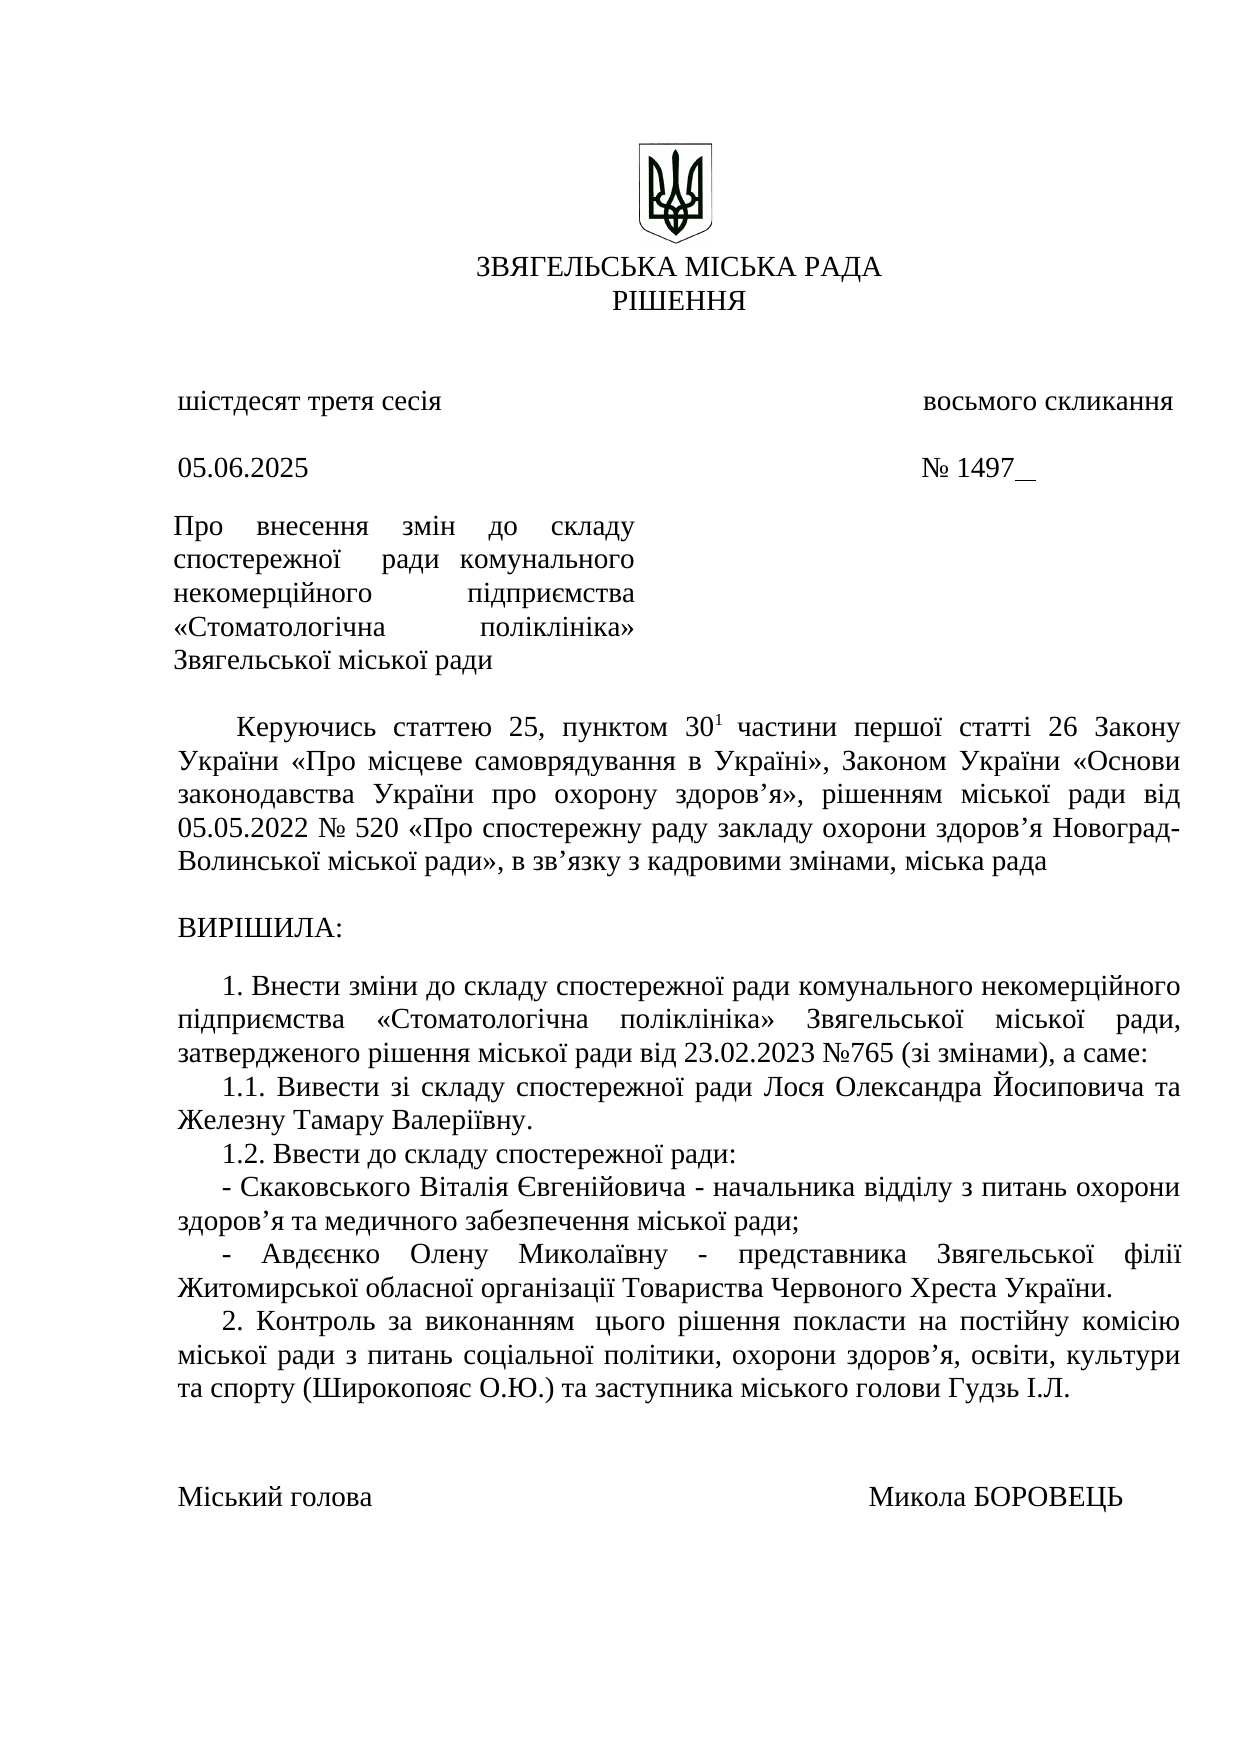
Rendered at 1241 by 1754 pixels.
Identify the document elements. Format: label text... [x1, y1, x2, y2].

subtitle - Авдєєнко Олену Миколаївну - представника Звягельської філії Житомирської обласної організації Товариства Червоного Хреста України. [177, 1236, 1182, 1303]
text Міський голова Микола БОРОВЕЦЬ [177, 1479, 1181, 1513]
table_header Про внесення змін до складу спостережної ради комунального некомерційного підприємства «Стоматологічна поліклініка» Звягельської міської ради [162, 508, 649, 676]
subtitle - Скаковського Віталія Євгенійовича - начальника відділу з питань охорони здоров’я та медичного забезпечення міської ради; [177, 1169, 1182, 1236]
text РІШЕННЯ [177, 283, 1181, 316]
subtitle ВИРІШИЛА: [177, 911, 1182, 944]
subtitle 1.2. Ввести до складу спостережної ради: [177, 1136, 1182, 1169]
picture [638, 143, 713, 244]
text шістдесят третя сесія восьмого скликання [177, 383, 1182, 417]
subtitle Внести зміни до складу спостережної ради комунального некомерційного підприємства «Стоматологічна поліклініка» Звягельської міської ради, затвердженого рішення міської ради від 23.02.2023 №765 (зі змінами), а саме: [177, 968, 1182, 1069]
text Керуючись статтею 25, пунктом 301 частини першої статті 26 Закону України «Про місцеве самоврядування в Україні», Законом України «Основи законодавства України про охорону здоров’я», рішенням міської ради від 05.05.2022 № 520 «Про спостережну раду закладу охорони здоров’я Новоград-Волинської міської ради», в зв’язку з кадровими змінами, міська рада [177, 843, 1181, 877]
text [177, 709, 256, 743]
subtitle 1.1. Вивести зі складу спостережної ради Лося Олександра Йосиповича та Железну Тамару Валеріївну. [177, 1069, 1182, 1136]
text 05.06.2025 № 1497 [177, 451, 1181, 484]
text 2. Контроль за виконанням цього рішення покласти на постійну комісію міської ради з питань соціальної політики, охорони здоров’я, освіти, культури та спорту (Широкопояс О.Ю.) та заступника міського голови Гудзь І.Л. [177, 1303, 1181, 1404]
text ЗВЯГЕЛЬСЬКА МІСЬКА РАДА [177, 249, 1181, 283]
